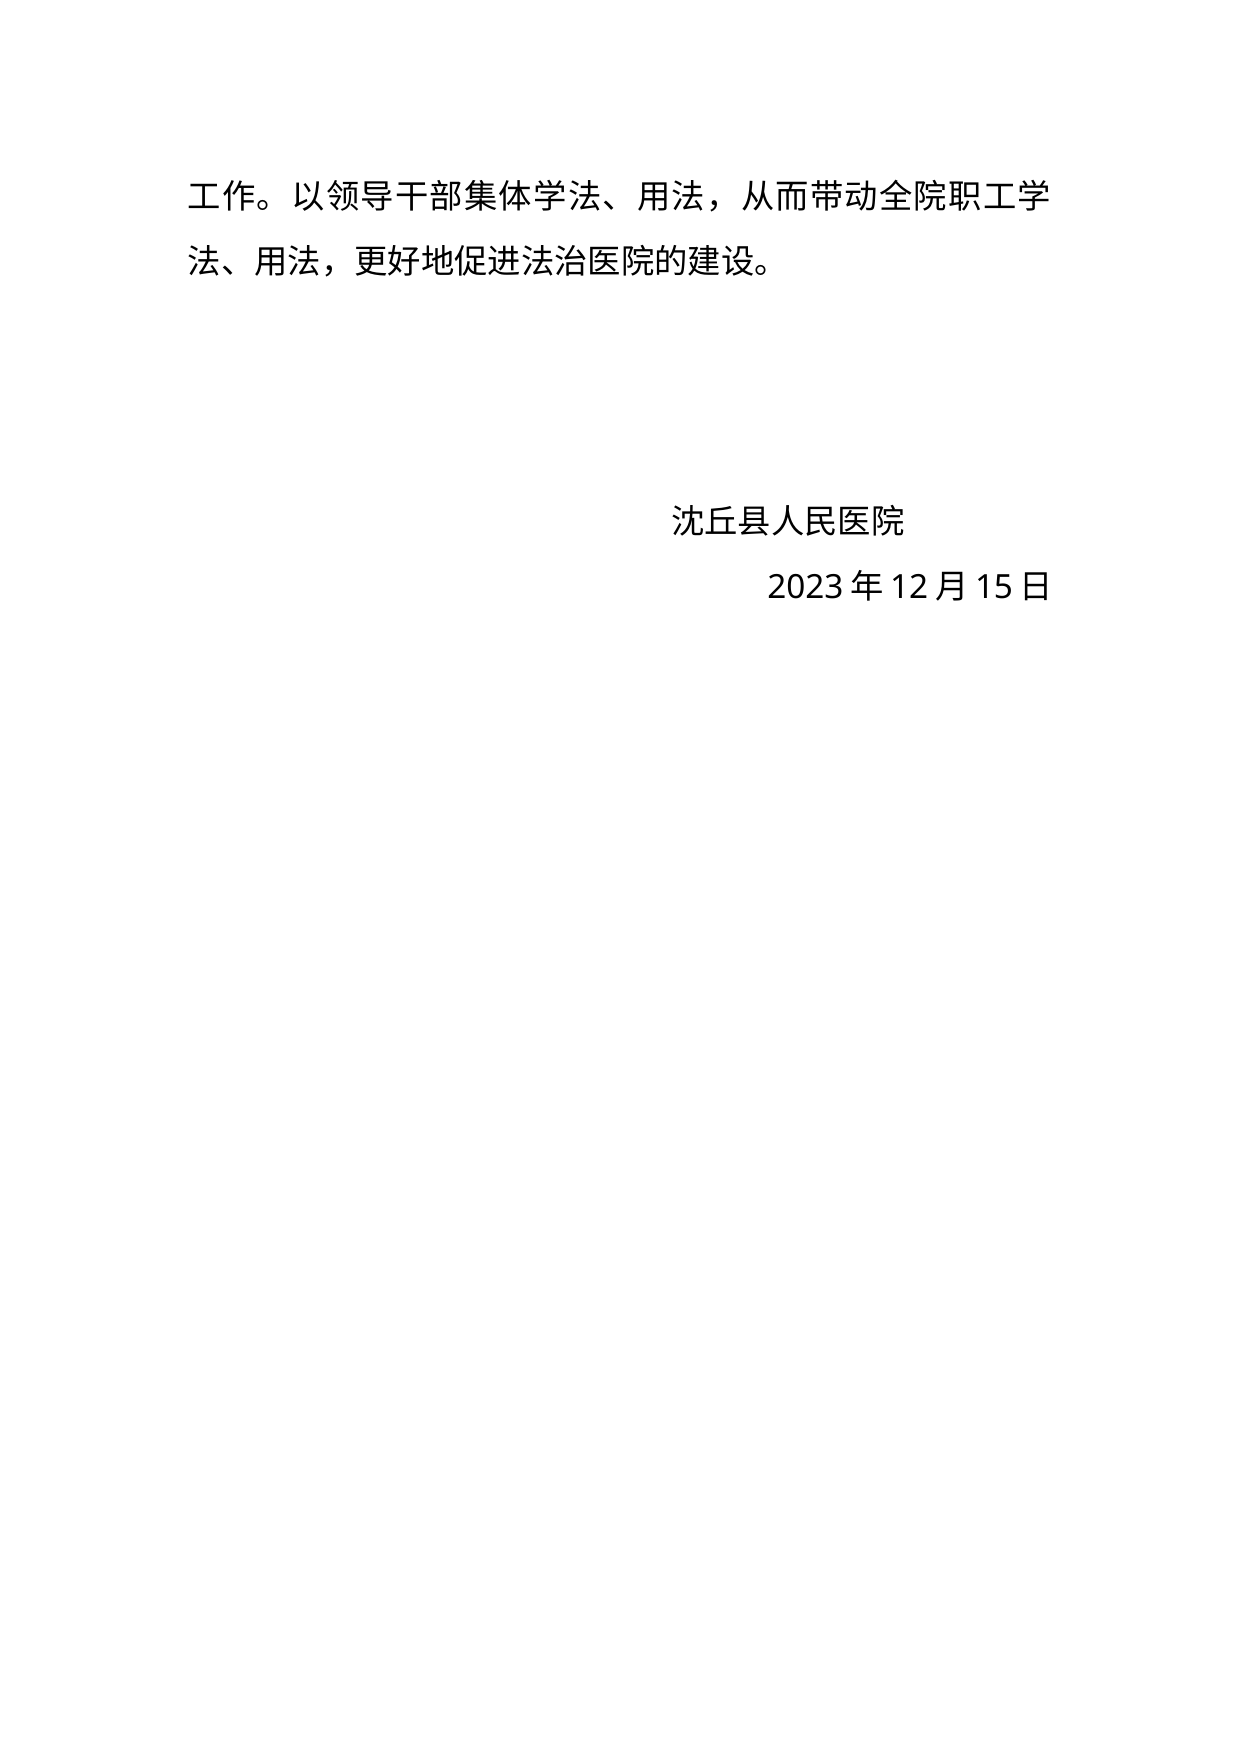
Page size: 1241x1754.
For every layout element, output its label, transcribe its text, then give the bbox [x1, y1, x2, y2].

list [187, 162, 1053, 292]
list 2023年12月15日 [187, 552, 1053, 617]
list 沈丘县人民医院 [187, 487, 1053, 552]
